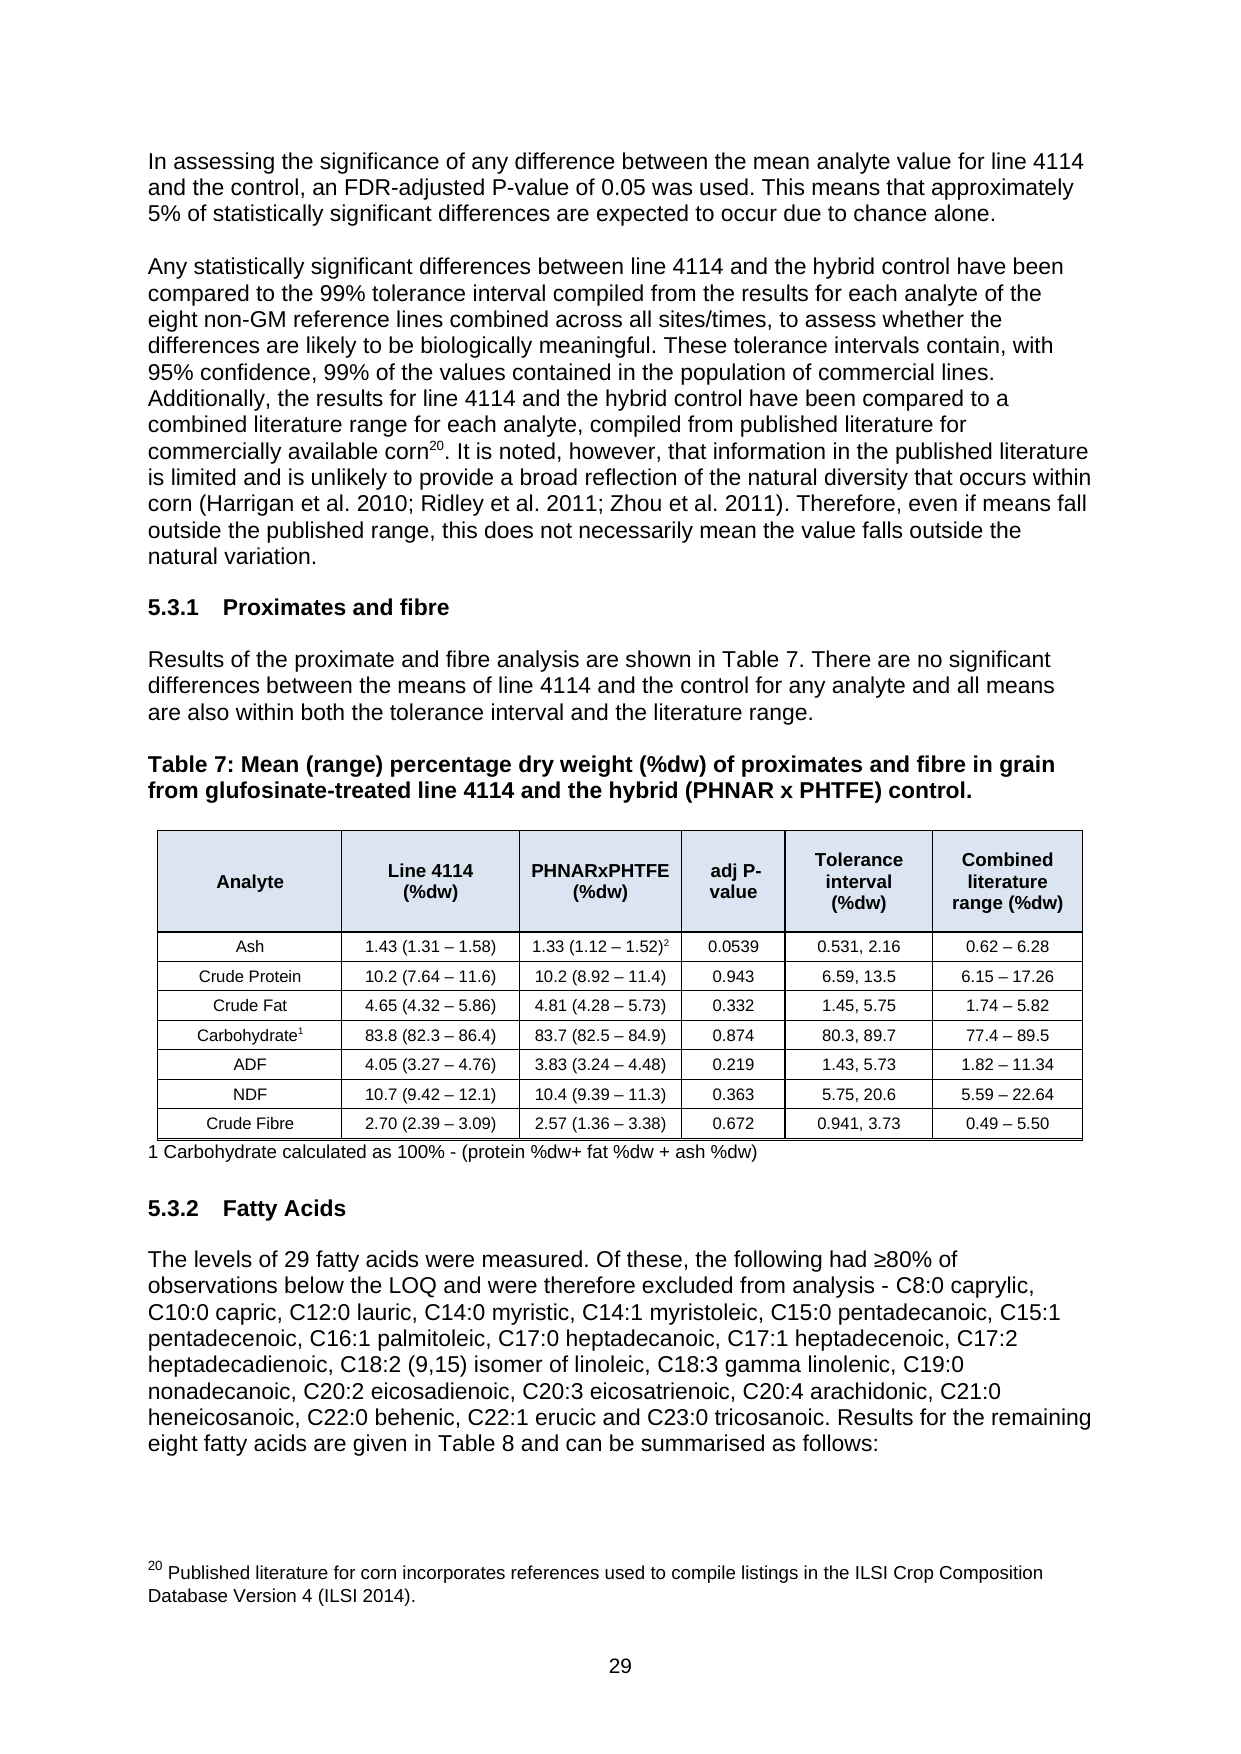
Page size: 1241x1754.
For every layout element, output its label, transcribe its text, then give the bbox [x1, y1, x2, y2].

table_cell 10.7 (9.42 – 12.1) [342, 1080, 519, 1108]
table_cell 5.59 – 22.64 [933, 1080, 1082, 1108]
text Table 7: Mean (range) percentage dry weight (%dw) of proximates and fibre in grain from glufosinate-treated line 4114 and the hybrid (PHNAR x PHTFE) control. [148, 751, 1092, 804]
table_cell 1.82 – 11.34 [933, 1050, 1082, 1079]
table_cell 0.941, 3.73 [786, 1109, 932, 1138]
table_cell 0.49 – 5.50 [933, 1109, 1082, 1138]
table_cell NDF [158, 1080, 341, 1108]
table_cell 10.2 (7.64 – 11.6) [342, 962, 519, 990]
table_cell 0.0539 [682, 933, 784, 961]
table_cell 2.70 (2.39 – 3.09) [342, 1109, 519, 1138]
table_cell 83.7 (82.5 – 84.9) [520, 1021, 681, 1049]
table_cell 0.874 [682, 1021, 784, 1049]
subtitle 5.3.1 Proximates and fibre [148, 594, 1092, 621]
table_cell 4.65 (4.32 – 5.86) [342, 991, 519, 1020]
table_cell 1.45, 5.75 [786, 991, 932, 1020]
table_cell 80.3, 89.7 [786, 1021, 932, 1049]
table_cell 1.74 – 5.82 [933, 991, 1082, 1020]
table_cell 77.4 – 89.5 [933, 1021, 1082, 1049]
table_cell Crude Fat [158, 991, 341, 1020]
table_cell 4.05 (3.27 – 4.76) [342, 1050, 519, 1079]
table_cell 0.672 [682, 1109, 784, 1138]
table_cell 0.62 – 6.28 [933, 933, 1082, 961]
table_cell Crude Protein [158, 962, 341, 990]
text In assessing the significance of any difference between the mean analyte value for line 4114 and the control, an FDR-adjusted P-value of 0.05 was used. This means that approximately 5% of statistically significant differences are expected to occur due to chance alone. [148, 148, 1092, 227]
table_header Tolerance interval (%dw) [786, 831, 932, 931]
table_cell 0.219 [682, 1050, 784, 1079]
subtitle 5.3.2 Fatty Acids [148, 1194, 1092, 1221]
table_cell Crude Fibre [158, 1109, 341, 1138]
table_cell 2.57 (1.36 – 3.38) [520, 1109, 681, 1138]
table_cell 5.75, 20.6 [786, 1080, 932, 1108]
table_header Combined literature range (%dw) [933, 831, 1082, 931]
table_cell 3.83 (3.24 – 4.48) [520, 1050, 681, 1079]
table_cell 1.43 (1.31 – 1.58) [342, 933, 519, 961]
text 1 Carbohydrate calculated as 100% - (protein %dw+ fat %dw + ash %dw) [148, 1141, 1092, 1169]
table_header Analyte [158, 831, 341, 931]
table_header adj P-value [682, 831, 784, 931]
table_cell 4.81 (4.28 – 5.73) [520, 991, 681, 1020]
table_header PHNARxPHTFE (%dw) [520, 831, 681, 931]
table_cell 1.43, 5.73 [786, 1050, 932, 1079]
table_header Line 4114 (%dw) [342, 831, 519, 931]
table_cell 10.4 (9.39 – 11.3) [520, 1080, 681, 1108]
table_cell 10.2 (8.92 – 11.4) [520, 962, 681, 990]
table_cell 6.15 – 17.26 [933, 962, 1082, 990]
text The levels of 29 fatty acids were measured. Of these, the following had ≥80% of observations below the LOQ and were therefore excluded from analysis - C8:0 caprylic, C10:0 capric, C12:0 lauric, C14:0 myristic, C14:1 myristoleic, C15:0 pentadecanoic, C15:1 pentadecenoic, C16:1 palmitoleic, C17:0 heptadecanoic, C17:1 heptadecenoic, C17:2 heptadecadienoic, C18:2 (9,15) isomer of linoleic, C18:3 gamma linolenic, C19:0 nonadecanoic, C20:2 eicosadienoic, C20:3 eicosatrienoic, C20:4 arachidonic, C21:0 heneicosanoic, C22:0 behenic, C22:1 erucic and C23:0 tricosanoic. Results for the remaining eight fatty acids are given in Table 8 and can be summarised as follows: [148, 1246, 1092, 1457]
table_cell 0.332 [682, 991, 784, 1020]
text Any statistically significant differences between line 4114 and the hybrid control have been compared to the 99% tolerance interval compiled from the results for each analyte of the eight non-GM reference lines combined across all sites/times, to assess whether the differences are likely to be biologically meaningful. These tolerance intervals contain, with 95% confidence, 99% of the values contained in the population of commercial lines. Additionally, the results for line 4114 and the hybrid control have been compared to a combined literature range for each analyte, compiled from published literature for commercially available corn. It is noted, however, that information in the published literature is limited and is unlikely to provide a broad reflection of the natural diversity that occurs within corn (Harrigan et al. 2010; Ridley et al. 2011; Zhou et al. 2011). Therefore, even if means fall outside the published range, this does not necessarily mean the value falls outside the natural variation. [148, 253, 1092, 569]
table_cell 0.531, 2.16 [786, 933, 932, 961]
table_cell 1.33 (1.12 – 1.52)2 [520, 933, 681, 961]
table_cell Ash [158, 933, 341, 961]
table_cell 83.8 (82.3 – 86.4) [342, 1021, 519, 1049]
table_cell 6.59, 13.5 [786, 962, 932, 990]
table_cell 0.943 [682, 962, 784, 990]
table_cell ADF [158, 1050, 341, 1079]
table_cell 0.363 [682, 1080, 784, 1108]
table_cell Carbohydrate1 [158, 1021, 341, 1049]
text Results of the proximate and fibre analysis are shown in Table 7. There are no significant differences between the means of line 4114 and the control for any analyte and all means are also within both the tolerance interval and the literature range. [148, 646, 1092, 725]
